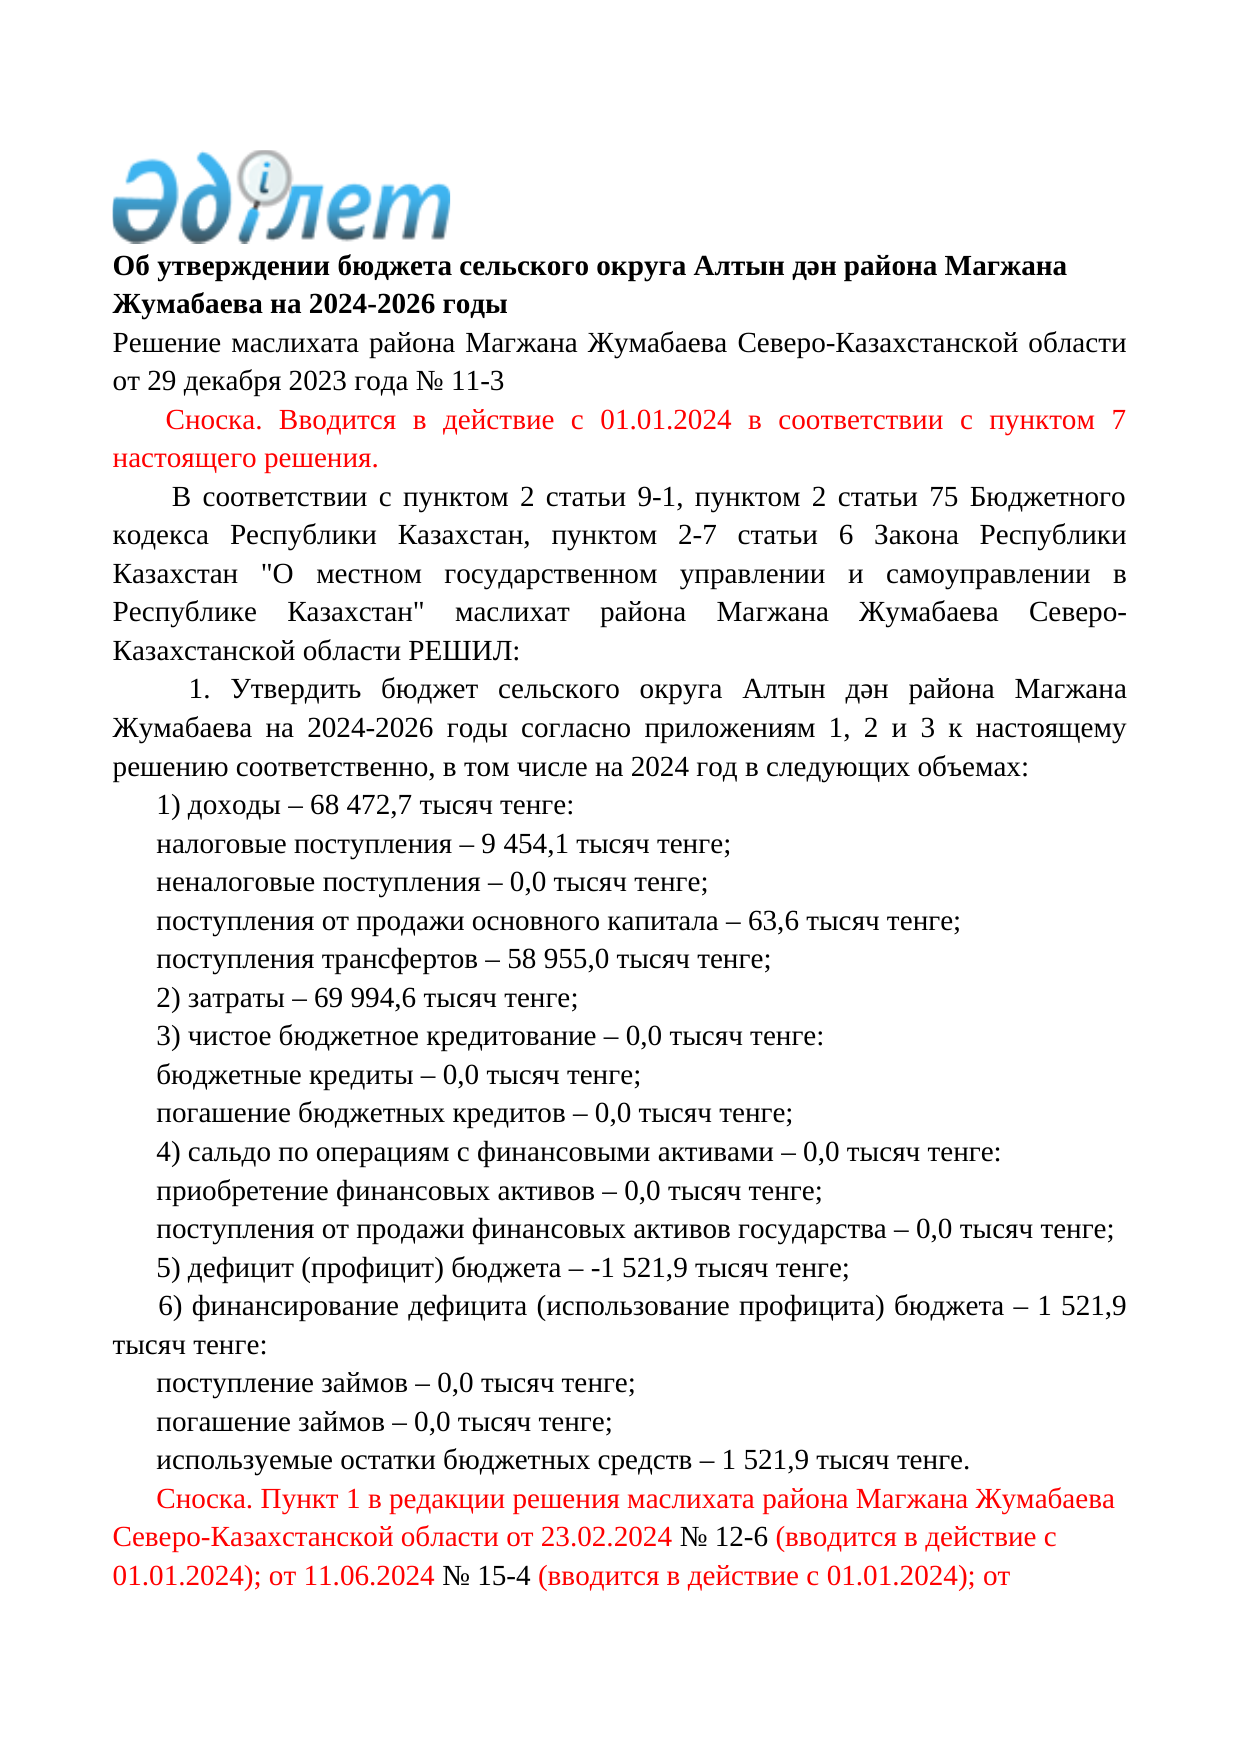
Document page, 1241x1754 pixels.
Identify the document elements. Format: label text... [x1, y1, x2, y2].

text 1. Утвердить бюджет сельского округа Алтын дән района Магжана Жумабаева на 2024-2026 годы согласно приложениям 1, 2 и 3 к настоящему решению соответственно, в том числе на 2024 год в следующих объемах: [112, 672, 1128, 782]
text бюджетные кредиты – 0,0 тысяч тенге; [112, 1057, 1128, 1091]
text неналоговые поступления – 0,0 тысяч тенге; [112, 864, 1128, 898]
text 2) затраты – 69 994,6 тысяч тенге; [112, 980, 1128, 1013]
text приобретение финансовых активов – 0,0 тысяч тенге; [112, 1173, 1128, 1206]
text 5) дефицит (профицит) бюджета – -1 521,9 тысяч тенге; [112, 1250, 1128, 1283]
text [112, 1481, 1128, 1592]
text Об утверждении бюджета сельского округа Алтын дән района Магжана Жумабаева на 2024-2026 годы [112, 248, 1128, 320]
text 4) сальдо по операциям с финансовыми активами – 0,0 тысяч тенге: [112, 1134, 1128, 1168]
picture [112, 150, 451, 244]
text используемые остатки бюджетных средств – 1 521,9 тысяч тенге. [112, 1442, 1128, 1476]
text Сноска. Вводится в действие с 01.01.2024 в соответствии с пунктом 7 настоящего решения. [112, 402, 1128, 474]
text 3) чистое бюджетное кредитование – 0,0 тысяч тенге: [112, 1018, 1128, 1052]
text поступления трансфертов – 58 955,0 тысяч тенге; [112, 941, 1128, 975]
text погашение бюджетных кредитов – 0,0 тысяч тенге; [112, 1096, 1128, 1129]
text поступления от продажи основного капитала – 63,6 тысяч тенге; [112, 903, 1128, 936]
text погашение займов – 0,0 тысяч тенге; [112, 1404, 1128, 1437]
text 1) доходы – 68 472,7 тысяч тенге: [112, 787, 1128, 821]
text 6) финансирование дефицита (использование профицита) бюджета – 1 521,9 тысяч тенге: [112, 1288, 1128, 1360]
text В соответствии с пунктом 2 статьи 9-1, пунктом 2 статьи 75 Бюджетного кодекса Республики Казахстан, пунктом 2-7 статьи 6 Закона Республики Казахстан "О местном государственном управлении и самоуправлении в Республике Казахстан" маслихат района Магжана Жумабаева Северо-Казахстанской области РЕШИЛ: [112, 479, 1128, 667]
text Решение маслихата района Магжана Жумабаева Северо-Казахстанской области от 29 декабря 2023 года № 11-3 [112, 325, 1128, 397]
text поступление займов – 0,0 тысяч тенге; [112, 1365, 1128, 1399]
text налоговые поступления – 9 454,1 тысяч тенге; [112, 826, 1128, 859]
text поступления от продажи финансовых активов государства – 0,0 тысяч тенге; [112, 1211, 1128, 1245]
